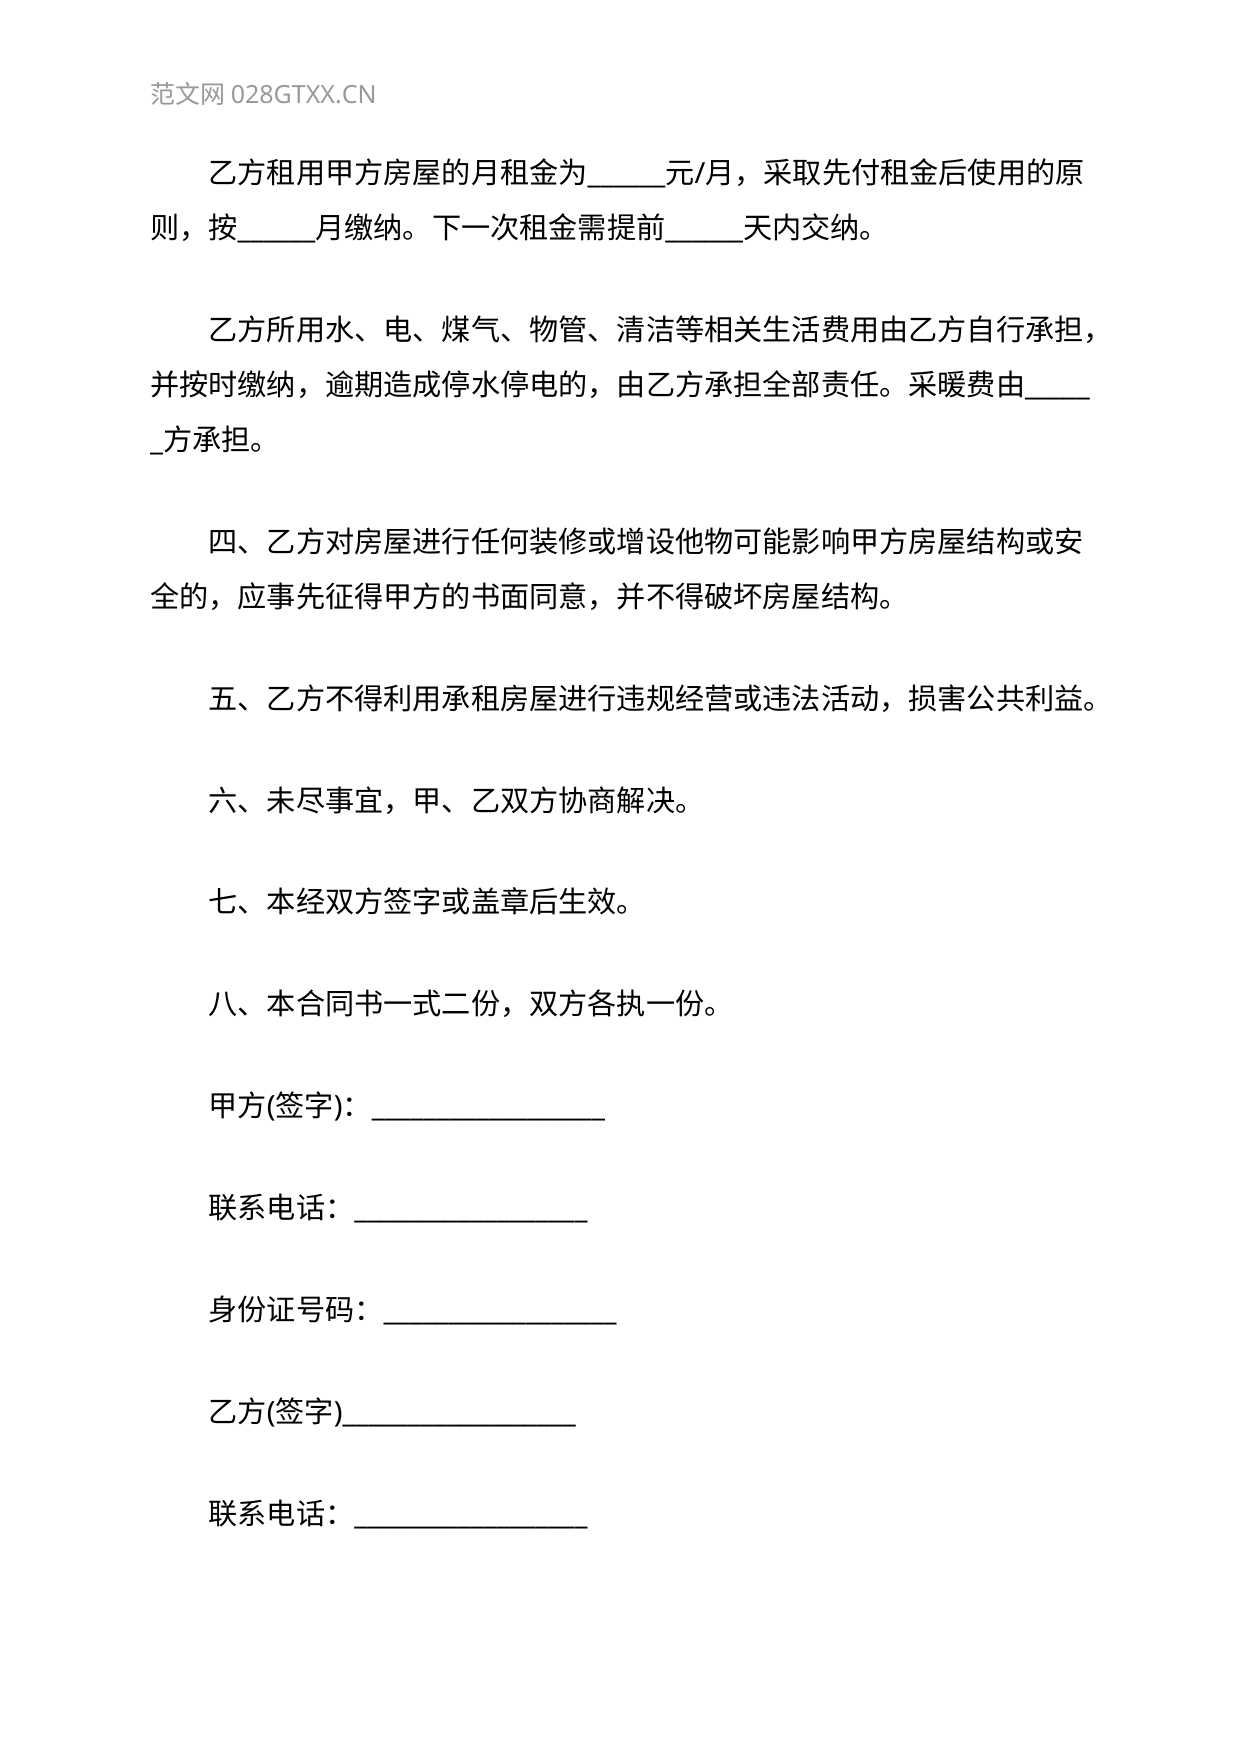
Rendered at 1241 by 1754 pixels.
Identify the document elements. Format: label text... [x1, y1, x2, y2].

text 联系电话：__________________ [150, 1491, 1090, 1533]
text 八、本合同书一式二份，双方各执一份。 [150, 981, 1090, 1023]
text 甲方(签字)：__________________ [150, 1083, 1090, 1125]
text 乙方租用甲方房屋的月租金为______元/月，采取先付租金后使用的原则，按______月缴纳。下一次租金需提前______天内交纳。 [150, 150, 1090, 247]
text 六、未尽事宜，甲、乙双方协商解决。 [150, 777, 1090, 819]
text 乙方所用水、电、煤气、物管、清洁等相关生活费用由乙方自行承担，并按时缴纳，逾期造成停水停电的，由乙方承担全部责任。采暖费由______方承担。 [150, 307, 1090, 459]
text 乙方(签字)__________________ [150, 1388, 1090, 1431]
text 五、乙方不得利用承租房屋进行违规经营或违法活动，损害公共利益。 [150, 676, 1090, 718]
text 四、乙方对房屋进行任何装修或增设他物可能影响甲方房屋结构或安全的，应事先征得甲方的书面同意，并不得破坏房屋结构。 [150, 519, 1090, 616]
text 身份证号码：__________________ [150, 1287, 1090, 1329]
text 七、本经双方签字或盖章后生效。 [150, 879, 1090, 921]
text 联系电话：__________________ [150, 1184, 1090, 1227]
